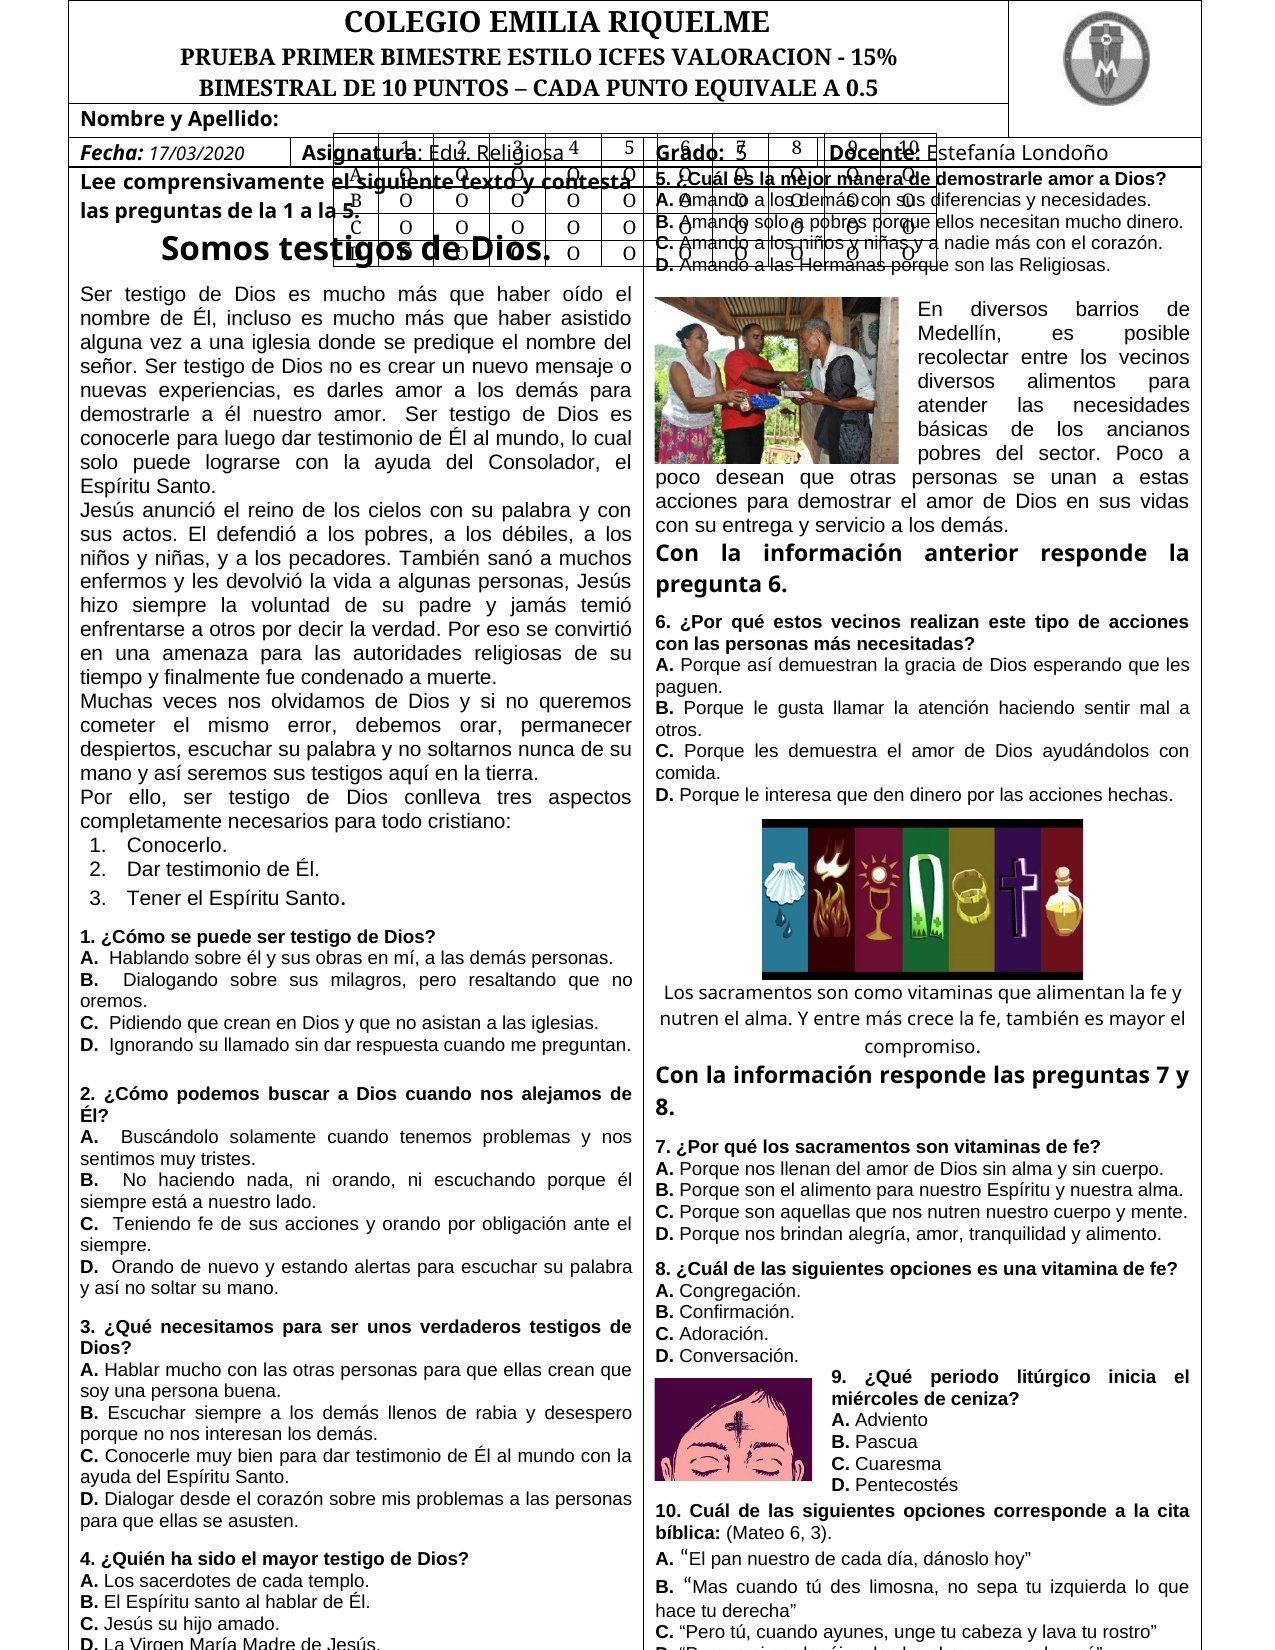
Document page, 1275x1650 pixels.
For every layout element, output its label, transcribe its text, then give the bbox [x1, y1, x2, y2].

table_cell O [713, 214, 768, 239]
table_header 5 [602, 134, 657, 160]
table_cell O [825, 214, 880, 239]
table_cell 5. ¿Cuál es la mejor manera de demostrarle amor a Dios? A. Amando a los demás con sus diferencias y necesidades. B. Amando solo a pobres porque ellos necesitan mucho dinero. C. Amando a los niños y niñas y a nadie más con el corazón. D. Amando a las Hermanas porque son las Religiosas. En diversos barrios de Medellín, es posible recolectar entre los vecinos diversos alimentos para atender las necesidades básicas de los ancianos pobres del sector. Poco a poco desean que otras personas se unan a estas acciones para demostrar el amor de Dios en sus vidas con su entrega y servicio a los demás. Con la información anterior responde la pregunta 6. 6. ¿Por qué estos vecinos realizan este tipo de acciones con las personas más necesitadas? A. Porque así demuestran la gracia de Dios esperando que les paguen. B. Porque le gusta llamar la atención haciendo sentir mal a otros. C. Porque les demuestra el amor de Dios ayudándolos con comida. D. Porque le interesa que den dinero por las acciones hechas. Los sacramentos son como vitaminas que alimentan la fe y nutren el alma. Y entre más crece la fe, también es mayor el compromiso. Con la información responde las preguntas 7 y 8. 7. ¿Por qué los sacramentos son vitaminas de fe? A. Porque nos llenan del amor de Dios sin alma y sin cuerpo. B. Porque son el alimento para nuestro Espíritu y nuestra alma. C. Porque son aquellas que nos nutren nuestro cuerpo y mente. D. Porque nos brindan alegría, amor, tranquilidad y alimento. 8. ¿Cuál de las siguientes opciones es una vitamina de fe? A. Congregación. B. Confirmación. C. Adoración. D. Conversación. 9. ¿Qué periodo litúrgico inicia el miércoles de ceniza? A. Adviento B. Pascua C. Cuaresma D. Pentecostés 10. Cuál de las siguientes opciones corresponde a la cita bíblica: (Mateo 6, 3). A. “El pan nuestro de cada día, dánoslo hoy” B. “Mas cuando tú des limosna, no sepa tu izquierda lo que hace tu derecha” C. “Pero tú, cuando ayunes, unge tu cabeza y lava tu rostro” D. “Porque si perdonáis a los hombres, os perdonará” [644, 168, 1201, 1650]
table_cell Nombre y Apellido: [69, 104, 1008, 137]
table_cell O [602, 188, 657, 213]
table_header 2 [434, 134, 489, 160]
table_cell O [881, 188, 936, 213]
table_cell O [825, 188, 880, 213]
table_cell O [379, 161, 433, 186]
table_cell O [658, 241, 712, 266]
table_cell O [769, 188, 824, 213]
table_cell O [881, 161, 936, 186]
table_cell O [546, 241, 601, 266]
table_cell O [434, 214, 489, 239]
picture [762, 819, 1084, 980]
table_header 4 [546, 134, 601, 160]
table_header 1 [379, 134, 433, 160]
table_cell O [379, 214, 433, 239]
table_header 9 [825, 134, 880, 160]
table_header 10 [881, 134, 936, 160]
picture [654, 297, 899, 464]
picture [654, 1378, 813, 1481]
table_cell O [379, 188, 433, 213]
table_cell O [602, 241, 657, 266]
table_cell O [713, 188, 768, 213]
table_cell O [713, 161, 768, 186]
table_cell O [490, 214, 545, 239]
table_header [1009, 1, 1201, 137]
table_cell O [881, 241, 936, 266]
table_cell O [658, 214, 712, 239]
table_cell Fecha: 17/03/2020 [69, 138, 290, 166]
table_cell O [434, 188, 489, 213]
table_cell Docente: Estefanía Londoño [937, 138, 1201, 166]
table_cell Lee comprensivamente el siguiente texto y contesta las preguntas de la 1 a la 5. Somos testigos de Dios. Ser testigo de Dios es mucho más que haber oído el nombre de Él, incluso es mucho más que haber asistido alguna vez a una iglesia donde se predique el nombre del señor. Ser testigo de Dios no es crear un nuevo mensaje o nuevas experiencias, es darles amor a los demás para demostrarle a él nuestro amor. Ser testigo de Dios es conocerle para luego dar testimonio de Él al mundo, lo cual solo puede lograrse con la ayuda del Consolador, el Espíritu Santo. Jesús anunció el reino de los cielos con su palabra y con sus actos. El defendió a los pobres, a los débiles, a los niños y niñas, y a los pecadores. También sanó a muchos enfermos y les devolvió la vida a algunas personas, Jesús hizo siempre la voluntad de su padre y jamás temió enfrentarse a otros por decir la verdad. Por eso se convirtió en una amenaza para las autoridades religiosas de su tiempo y finalmente fue condenado a muerte. Muchas veces nos olvidamos de Dios y si no queremos cometer el mismo error, debemos orar, permanecer despiertos, escuchar su palabra y no soltarnos nunca de su mano y así seremos sus testigos aquí en la tierra. Por ello, ser testigo de Dios conlleva tres aspectos completamente necesarios para todo cristiano: Conocerlo. Dar testimonio de Él. Tener el Espíritu Santo. 1. ¿Cómo se puede ser testigo de Dios? A. Hablando sobre él y sus obras en mí, a las demás personas. B. Dialogando sobre sus milagros, pero resaltando que no oremos. C. Pidiendo que crean en Dios y que no asistan a las iglesias. D. Ignorando su llamado sin dar respuesta cuando me preguntan. 2. ¿Cómo podemos buscar a Dios cuando nos alejamos de Él? A. Buscándolo solamente cuando tenemos problemas y nos sentimos muy tristes. B. No haciendo nada, ni orando, ni escuchando porque él siempre está a nuestro lado. C. Teniendo fe de sus acciones y orando por obligación ante el siempre. D. Orando de nuevo y estando alertas para escuchar su palabra y así no soltar su mano. 3. ¿Qué necesitamos para ser unos verdaderos testigos de Dios? A. Hablar mucho con las otras personas para que ellas crean que soy una persona buena. B. Escuchar siempre a los demás llenos de rabia y desespero porque no nos interesan los demás. C. Conocerle muy bien para dar testimonio de Él al mundo con la ayuda del Espíritu Santo. D. Dialogar desde el corazón sobre mis problemas a las personas para que ellas se asusten. 4. ¿Quién ha sido el mayor testigo de Dios? A. Los sacerdotes de cada templo. B. El Espíritu santo al hablar de Él. C. Jesús su hijo amado. D. La Virgen María Madre de Jesús. [69, 168, 643, 1650]
table_header [334, 134, 378, 160]
table_cell O [490, 188, 545, 213]
table_cell O [769, 214, 824, 239]
table_header 8 [769, 134, 824, 160]
table_cell O [546, 161, 601, 186]
table_cell B [334, 188, 378, 213]
table_header COLEGIO EMILIA RIQUELME PRUEBA PRIMER BIMESTRE ESTILO ICFES VALORACION - 15% BIMESTRAL DE 10 PUNTOS – CADA PUNTO EQUIVALE A 0.5 [69, 1, 1008, 103]
table_cell O [825, 161, 880, 186]
table_cell A [334, 161, 378, 186]
table_cell O [769, 161, 824, 186]
picture [1063, 11, 1150, 106]
table_cell O [434, 241, 489, 266]
table_cell O [546, 188, 601, 213]
table_header 3 [490, 134, 545, 160]
table_cell O [490, 241, 545, 266]
table_header 6 [658, 134, 712, 160]
table_cell O [769, 241, 824, 266]
table_cell O [379, 241, 433, 266]
table_cell O [602, 161, 657, 186]
table_cell C [334, 214, 378, 239]
table_header 7 [713, 134, 768, 160]
table_cell O [602, 214, 657, 239]
table_cell O [434, 161, 489, 186]
table_cell D [334, 241, 378, 266]
table_cell O [713, 241, 768, 266]
table_cell O [881, 214, 936, 239]
table_cell O [658, 188, 712, 213]
table_cell O [825, 241, 880, 266]
table_cell O [658, 161, 712, 186]
table_cell O [490, 161, 545, 186]
table_cell O [546, 214, 601, 239]
